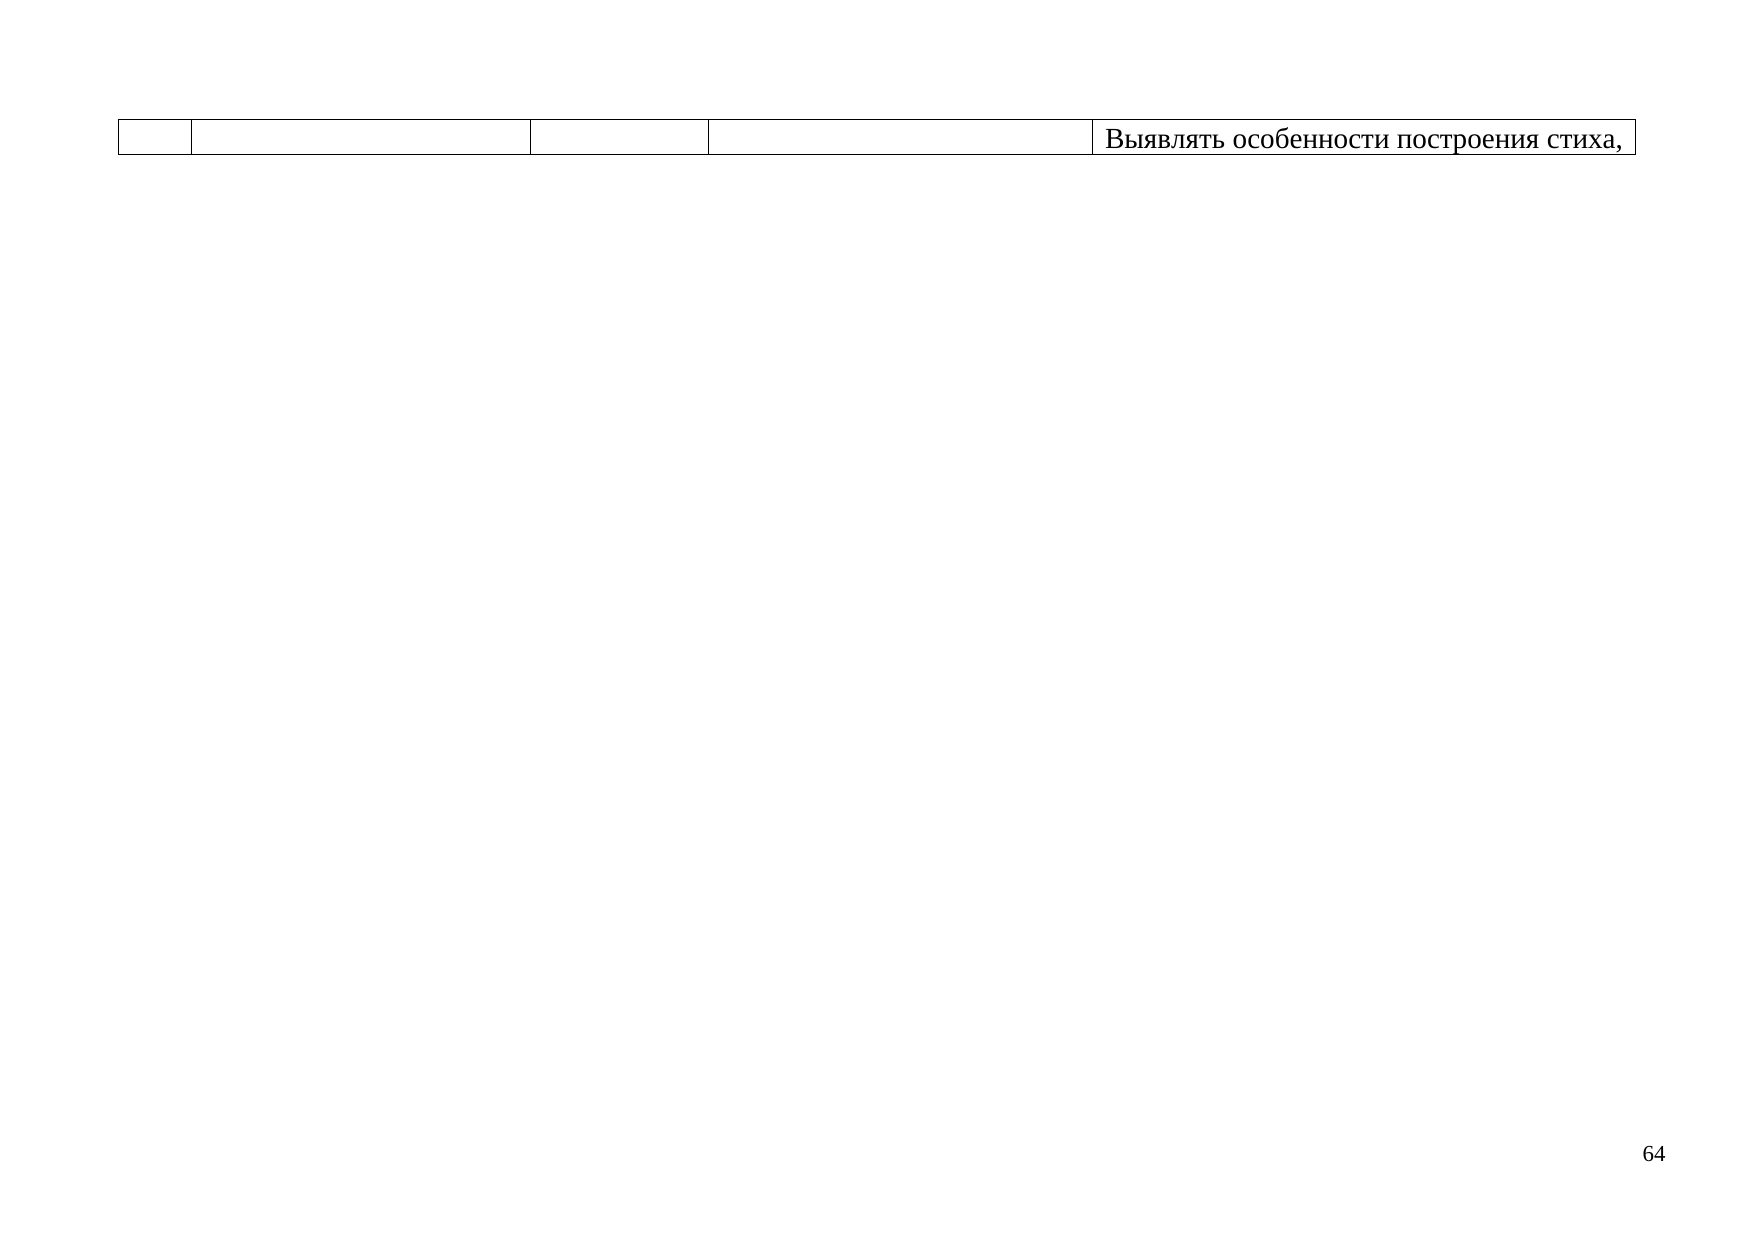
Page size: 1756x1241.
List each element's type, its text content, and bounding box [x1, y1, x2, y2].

table_header 2.3 [119, 120, 191, 154]
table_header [1093, 120, 1635, 154]
table_header 4 [531, 120, 708, 154]
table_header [192, 120, 530, 154]
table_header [709, 120, 1092, 154]
